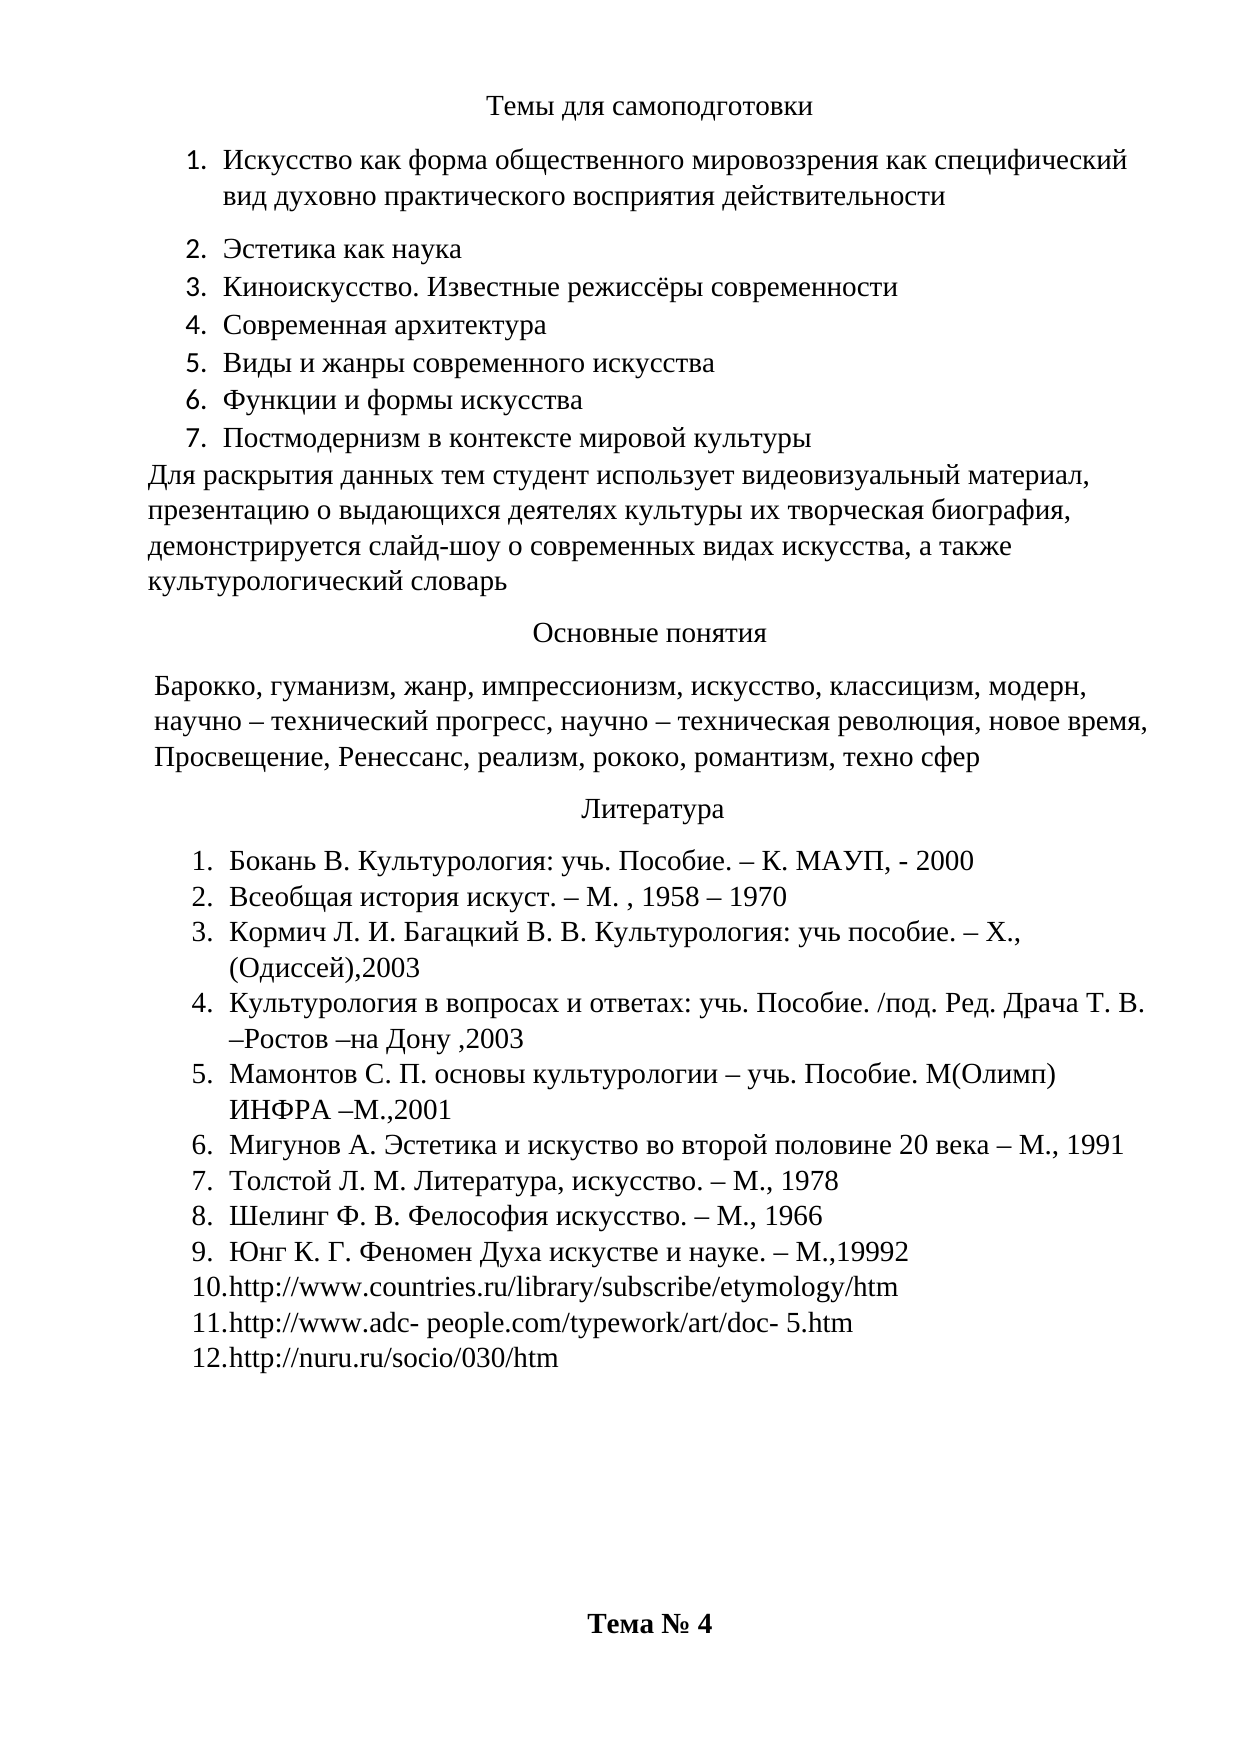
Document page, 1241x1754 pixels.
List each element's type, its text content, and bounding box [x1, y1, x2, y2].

list Бокань В. Культурология: учь. Пособие. – К. МАУП, - 2000 [191, 843, 1152, 877]
list Культурология в вопросах и ответах: учь. Пособие. /под. Ред. Драча Т. В. –Ростов –на Дону ,2003 [191, 985, 1152, 1054]
list http://www.adc- people.com/typework/art/doc- 5.htm [191, 1305, 1152, 1338]
list Толстой Л. М. Литература, искусство. – М., 1978 [191, 1163, 1152, 1196]
text Темы для самоподготовки [148, 88, 1152, 122]
list Искусство как форма общественного мировоззрения как специфический вид духовно практического восприятия действительности [185, 141, 1152, 212]
list Шелинг Ф. В. Фелософия искусство. – М., 1966 [191, 1198, 1152, 1232]
list Мигунов А. Эстетика и искуство во второй половине 20 века – М., 1991 [191, 1127, 1152, 1161]
list Постмодернизм в контексте мировой культуры [185, 419, 1152, 455]
list Современная архитектура [185, 306, 1152, 342]
list Функции и формы искусства [185, 381, 1152, 417]
text Литература [154, 791, 1152, 824]
list Юнг К. Г. Феномен Духа искустве и науке. – М.,19992 [191, 1234, 1152, 1267]
list Всеобщая история искуст. – М. , 1958 – 1970 [191, 879, 1152, 912]
text Барокко, гуманизм, жанр, импрессионизм, искусство, классицизм, модерн, научно – технический прогресс, научно – техническая революция, новое время, Просвещение, Ренессанс, реализм, рококо, романтизм, техно сфер [154, 668, 1152, 772]
text Для раскрытия данных тем студент использует видеовизуальный материал, презентацию о выдающихся деятелях культуры их творческая биография, демонстрируется слайд-шоу о современных видах искусства, а также культурологический словарь [148, 457, 1152, 597]
list http://nuru.ru/socio/030/htm [191, 1340, 1152, 1374]
list Мамонтов С. П. основы культурологии – учь. Пособие. М(Олимп) ИНФРА –М.,2001 [191, 1056, 1152, 1125]
list Кормич Л. И. Багацкий В. В. Культурология: учь пособие. – Х., (Одиссей),2003 [191, 914, 1152, 983]
list http://www.countries.ru/library/subscribe/etymology/htm [191, 1269, 1152, 1303]
list Виды и жанры современного искусства [185, 344, 1152, 379]
list Киноискусство. Известные режиссёры современности [185, 268, 1152, 304]
list Эстетика как наука [185, 231, 1152, 266]
text Основные понятия [148, 616, 1152, 649]
text Тема № 4 [148, 1606, 1152, 1640]
